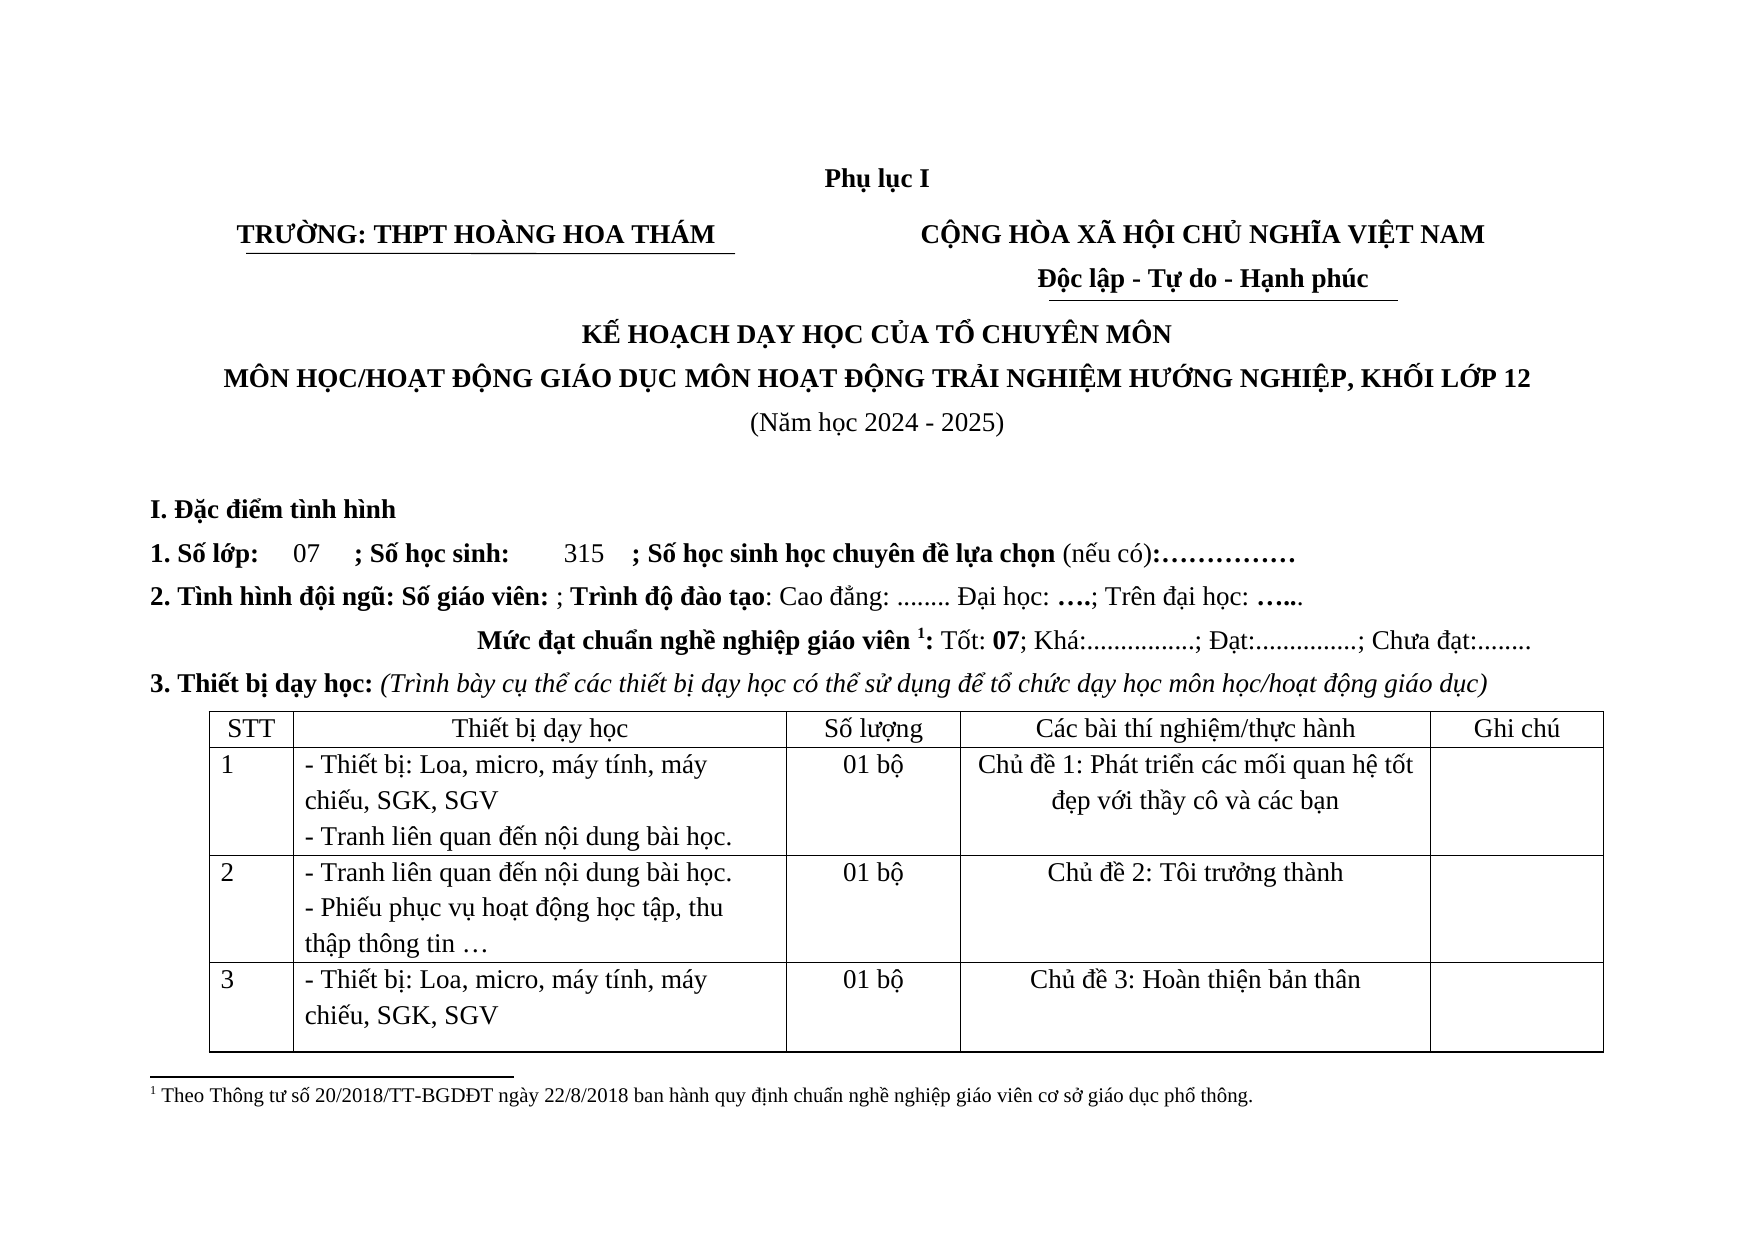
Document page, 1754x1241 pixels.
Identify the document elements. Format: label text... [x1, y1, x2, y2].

table_cell [1431, 963, 1603, 1051]
table_header CỘNG HÒA XÃ HỘI CHỦ NGHĨA VIỆT NAM Độc lập - Tự do - Hạnh phúc [802, 206, 1603, 306]
table_cell - Thiết bị: Loa, micro, máy tính, máy chiếu, SGK, SGV - Tranh liên quan đến nội dung bài học. [294, 748, 786, 855]
table_cell 01 bộ [787, 748, 960, 855]
table_cell 01 bộ [787, 856, 960, 962]
table_header TRƯỜNG: THPT HOÀNG HOA THÁM [150, 206, 802, 306]
text Phụ lục I [150, 162, 1604, 194]
table_cell 2 [210, 856, 293, 962]
table_cell 01 bộ [787, 963, 960, 1051]
table_header Thiết bị dạy học [294, 712, 786, 747]
table_cell Chủ đề 1: Phát triển các mối quan hệ tốt đẹp với thầy cô và các bạn [961, 748, 1430, 855]
text 2. Tình hình đội ngũ: Số giáo viên: ; Trình độ đào tạo: Cao đẳng: ........ Đại học: ….; Trên đại học: …... [150, 580, 1604, 611]
table_cell - Tranh liên quan đến nội dung bài học. - Phiếu phục vụ hoạt động học tập, thu thập thông tin … [294, 856, 786, 962]
text 1. Số lớp: 07 ; Số học sinh: 315 ; Số học sinh học chuyên đề lựa chọn (nếu có):…………… [150, 537, 1604, 568]
table_cell [1431, 748, 1603, 855]
table_header Các bài thí nghiệm/thực hành [961, 712, 1430, 747]
table_cell 3 [210, 963, 293, 1051]
text 3. Thiết bị dạy học: (Trình bày cụ thể các thiết bị dạy học có thể sử dụng để tổ chức dạy học môn học/hoạt động giáo dục) [150, 668, 1604, 699]
table_header STT [210, 712, 293, 747]
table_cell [294, 963, 786, 1051]
text I. Đặc điểm tình hình [150, 493, 1604, 524]
table_cell [1431, 856, 1603, 962]
text Mức đạt chuẩn nghề nghiệp giáo viên : Tốt: 07; Khá:................; Đạt:...............; Chưa đạt:........ [150, 624, 1604, 655]
table_cell Chủ đề 2: Tôi trưởng thành [961, 856, 1430, 962]
table_header Ghi chú [1431, 712, 1603, 747]
text KẾ HOẠCH DẠY HỌC CỦA TỔ CHUYÊN MÔN [150, 318, 1604, 349]
table_cell 1 [210, 748, 293, 855]
table_header Số lượng [787, 712, 960, 747]
text MÔN HỌC/HOẠT ĐỘNG GIÁO DỤC MÔN HOẠT ĐỘNG TRẢI NGHIỆM HƯỚNG NGHIỆP, KHỐI LỚP 12 [150, 362, 1604, 393]
text (Năm học 2024 - 2025) [150, 406, 1604, 437]
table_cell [961, 963, 1430, 1051]
